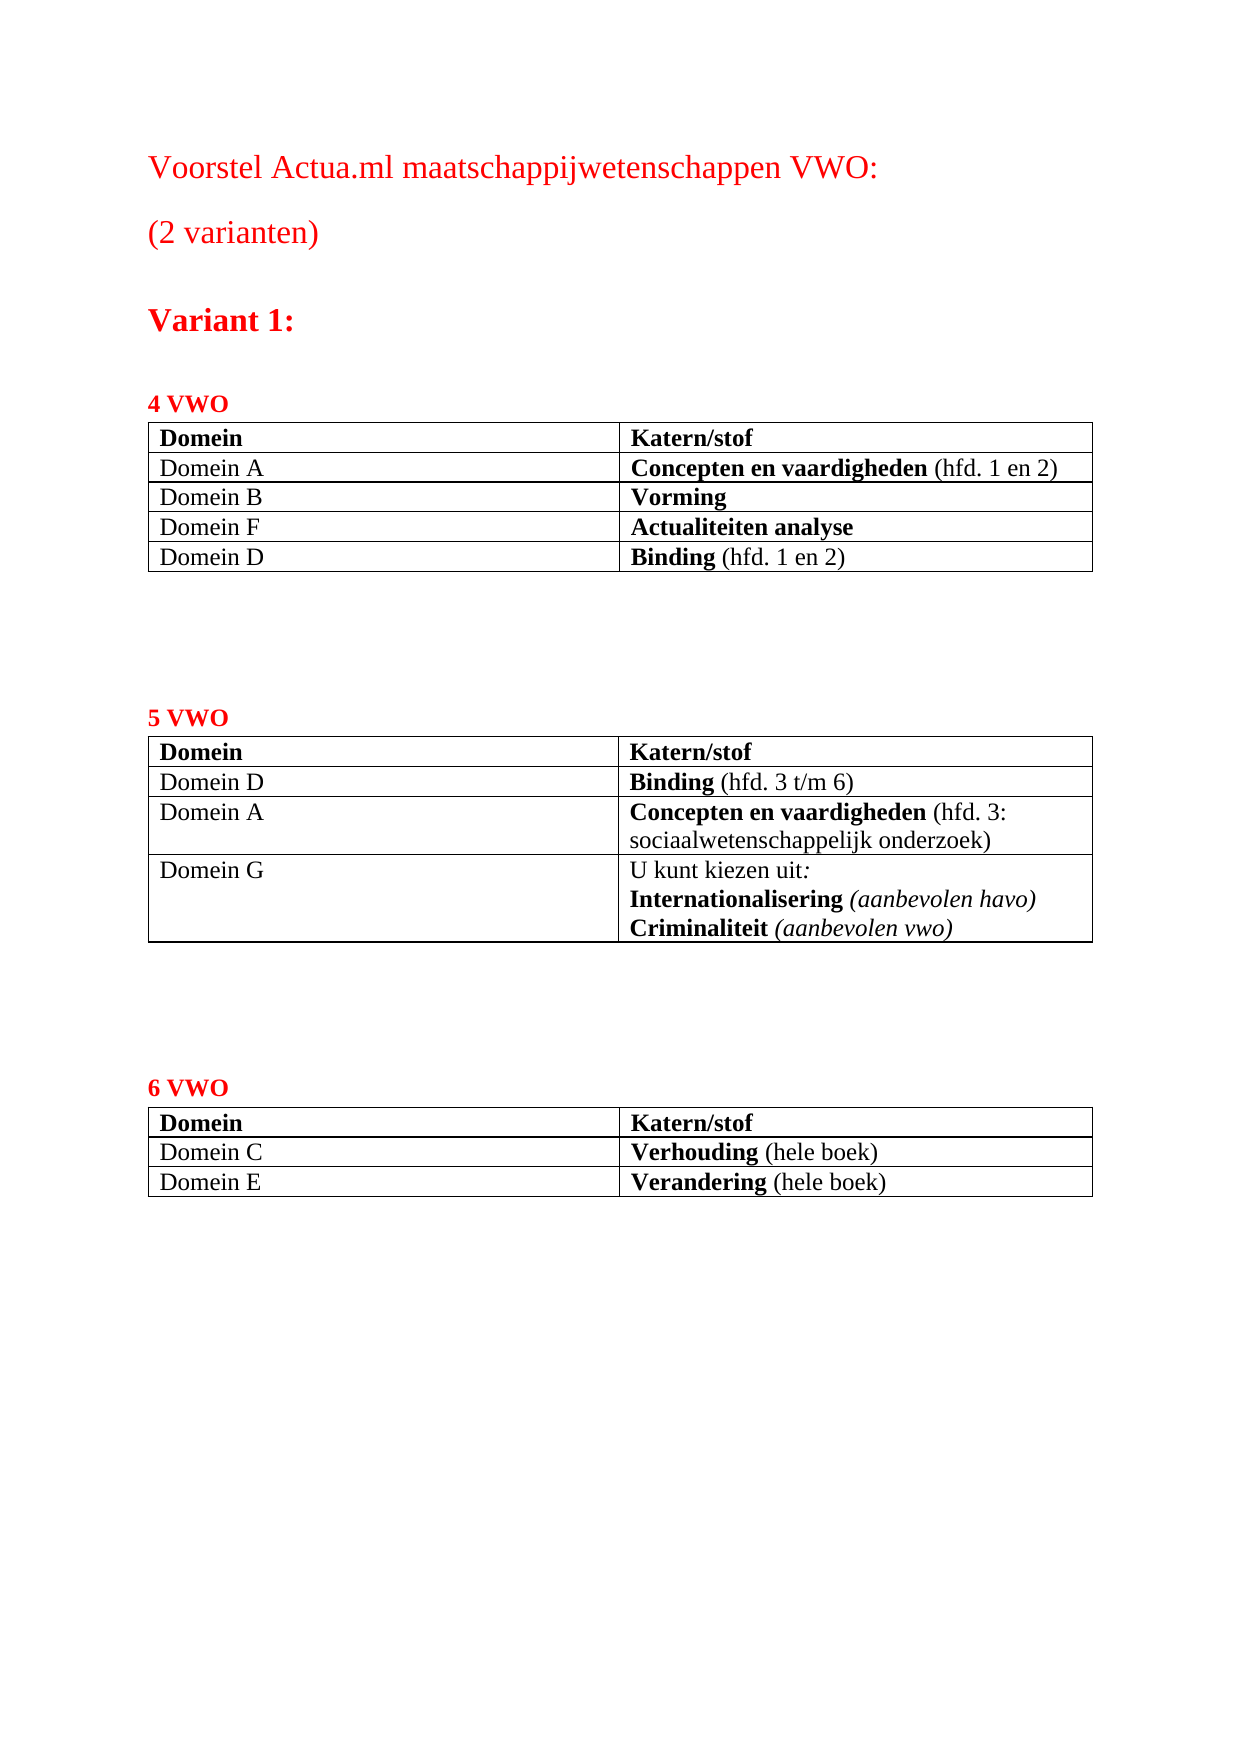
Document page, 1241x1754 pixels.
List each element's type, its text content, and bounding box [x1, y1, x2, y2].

text Variant 1: [148, 301, 1093, 339]
table_cell Concepten en vaardigheden (hfd. 3: sociaalwetenschappelijk onderzoek) [619, 797, 1092, 854]
table_header Katern/stof [619, 737, 1092, 766]
table_cell Domein D [149, 767, 618, 796]
text Voorstel Actua.ml maatschappijwetenschappen VWO: [148, 148, 1093, 186]
table_cell Domein B [149, 483, 619, 511]
table_cell U kunt kiezen uit: Internationalisering (aanbevolen havo) Criminaliteit (aanbevolen vwo) [619, 855, 1092, 941]
table_cell Domein G [149, 855, 618, 941]
table_cell Concepten en vaardigheden (hfd. 1 en 2) [620, 453, 1092, 481]
table_header Katern/stof [620, 423, 1092, 452]
table_cell Actualiteiten analyse [620, 512, 1092, 541]
table_cell Verandering (hele boek) [620, 1167, 1092, 1196]
table_cell Binding (hfd. 3 t/m 6) [619, 767, 1092, 796]
table_cell Domein A [149, 453, 619, 481]
table_header Domein [149, 1108, 619, 1136]
table_cell Domein E [149, 1167, 619, 1196]
table_header Domein [149, 737, 618, 766]
text 5 VWO [148, 703, 1093, 732]
table_cell Vorming [620, 483, 1092, 511]
table_cell Domein F [149, 512, 619, 541]
table_header Domein [149, 423, 619, 452]
text 6 VWO [148, 1073, 1093, 1102]
table_cell Verhouding (hele boek) [620, 1138, 1092, 1166]
table_cell Domein A [149, 797, 618, 854]
text 4 VWO [148, 389, 1093, 417]
table_cell Domein D [149, 542, 619, 571]
table_cell Domein C [149, 1138, 619, 1166]
text (2 varianten) [148, 212, 1093, 251]
table_cell Binding (hfd. 1 en 2) [620, 542, 1092, 571]
table_header Katern/stof [620, 1108, 1092, 1136]
